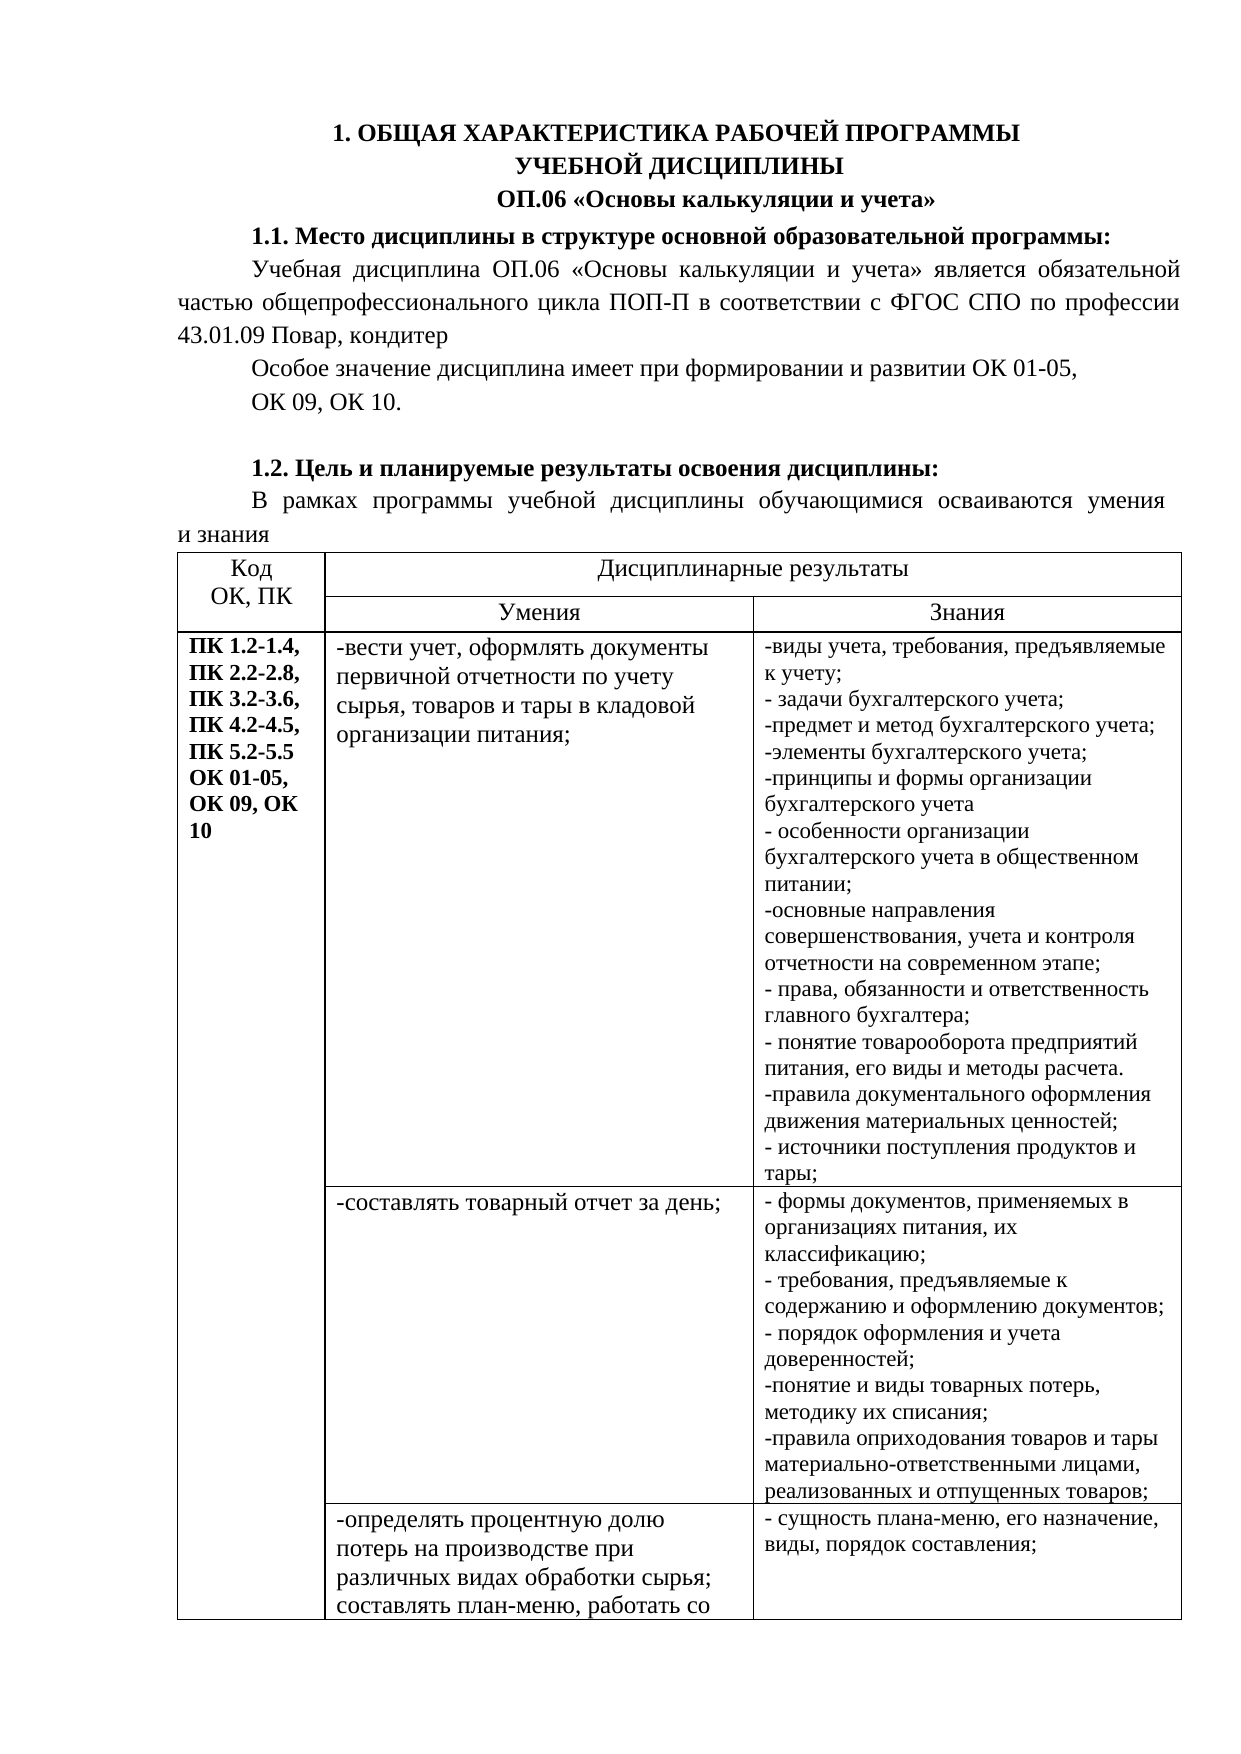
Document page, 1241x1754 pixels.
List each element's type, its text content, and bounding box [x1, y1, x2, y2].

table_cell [326, 1504, 753, 1619]
text Особое значение дисциплина имеет при формировании и развитии ОК 01-05, [177, 353, 1181, 382]
table_cell -виды учета, требования, предъявляемые к учету; - задачи бухгалтерского учета; -предмет и метод бухгалтерского учета; -элементы бухгалтерского учета; -принципы и формы организации бухгалтерского учета - особенности организации бухгалтерского учета в общественном питании; -основные направления совершенствования, учета и контроля отчетности на современном этапе; - права, обязанности и ответственность главного бухгалтера; - понятие товарооборота предприятий питания, его виды и методы расчета. -правила документального оформления движения материальных ценностей; - источники поступления продуктов и тары; [754, 633, 1181, 1186]
table_cell -вести учет, оформлять документы первичной отчетности по учету сырья, товаров и тары в кладовой организации питания; [326, 633, 753, 1186]
table_header Дисциплинарные результаты [326, 553, 1181, 596]
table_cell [754, 1504, 1181, 1619]
table_cell ПК 1.2-1.4, ПК 2.2-2.8, ПК 3.2-3.6, ПК 4.2-4.5, ПК 5.2-5.5 ОК 01-05, ОК 09, ОК 10 [178, 633, 324, 1619]
text 1. ОБЩАЯ ХАРАКТЕРИСТИКА РАБОЧЕЙ ПРОГРАММЫ УЧЕБНОЙ ДИСЦИПЛИНЫ [177, 118, 1181, 180]
text Учебная дисциплина ОП.06 «Основы калькуляции и учета» является обязательной частью общепрофессионального цикла ПОП-П в соответствии с ФГОС СПО по профессии 43.01.09 Повар, кондитер [177, 254, 1181, 349]
text 1.2. Цель и планируемые результаты освоения дисциплины: [177, 453, 1181, 481]
text В рамках программы учебной дисциплины обучающимися осваиваются умения и знания [177, 486, 1181, 547]
text ОК 09, ОК 10. [177, 387, 1181, 415]
text 1.1. Место дисциплины в структуре основной образовательной программы: [177, 221, 1181, 250]
table_cell Умения [326, 597, 753, 631]
table_header Код ОК, ПК [178, 553, 324, 631]
table_cell - формы документов, применяемых в организациях питания, их классификацию; - требования, предъявляемые к содержанию и оформлению документов; - порядок оформления и учета доверенностей; -понятие и виды товарных потерь, методику их списания; -правила оприходования товаров и тары материально-ответственными лицами, реализованных и отпущенных товаров; [754, 1187, 1181, 1503]
table_cell -составлять товарный отчет за день; [326, 1187, 753, 1503]
table_cell Знания [754, 597, 1181, 631]
text ОП.06 «Основы калькуляции и учета» [177, 184, 1181, 213]
